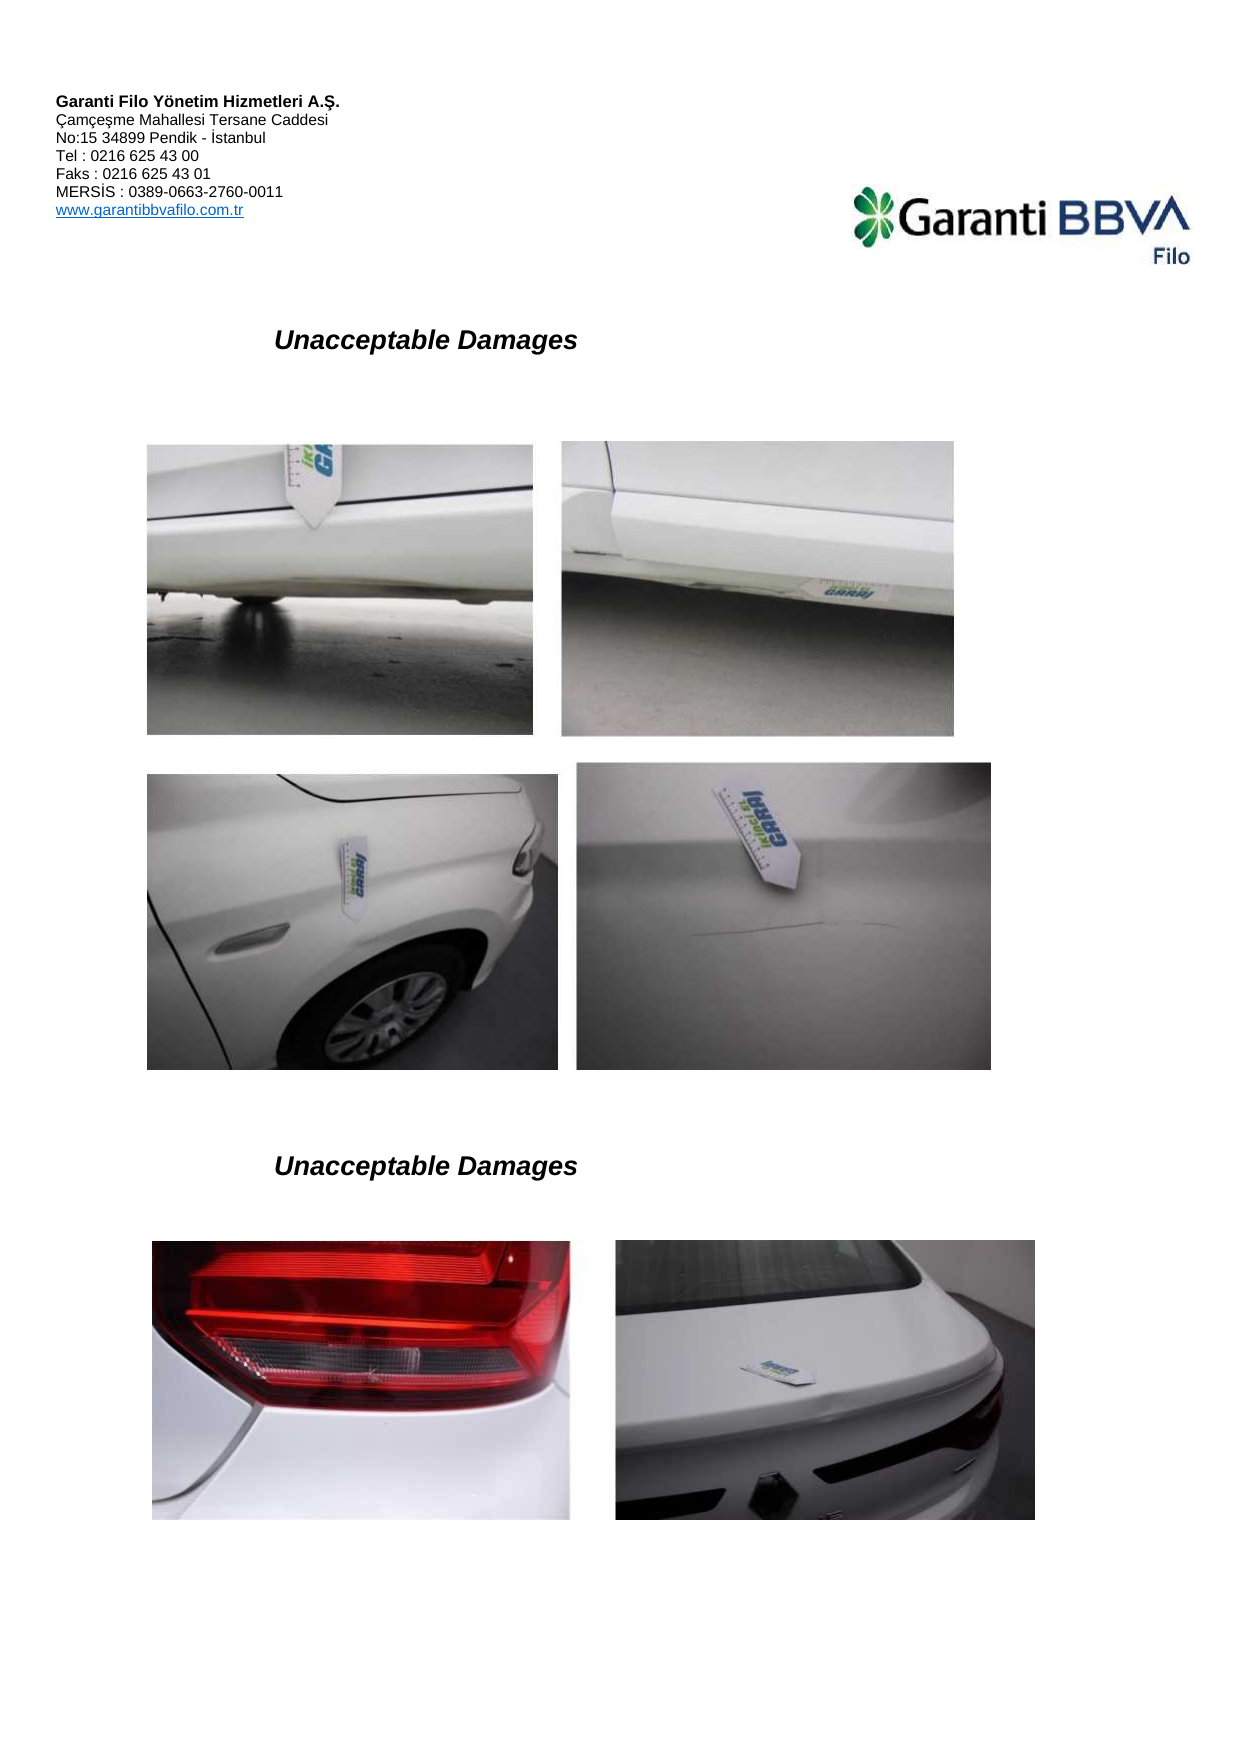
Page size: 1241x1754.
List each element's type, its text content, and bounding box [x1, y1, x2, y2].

text Garanti Filo Yönetim Hizmetleri A.Ş. [56, 92, 597, 111]
text Unacceptable Damages [56, 328, 578, 355]
picture [152, 1240, 1035, 1520]
text Unacceptable Damages [56, 1153, 578, 1180]
text Faks : 0216 625 43 01 [56, 165, 344, 183]
picture [147, 441, 991, 1070]
text Çamçeşme Mahallesi Tersane Caddesi No:15 34899 Pendik - İstanbul [56, 111, 344, 147]
picture [851, 184, 1193, 268]
text Tel : 0216 625 43 00 [56, 147, 344, 165]
text www.garantibbvafilo.com.tr [56, 201, 597, 219]
text MERSİS : 0389-0663-2760-0011 [56, 183, 344, 201]
